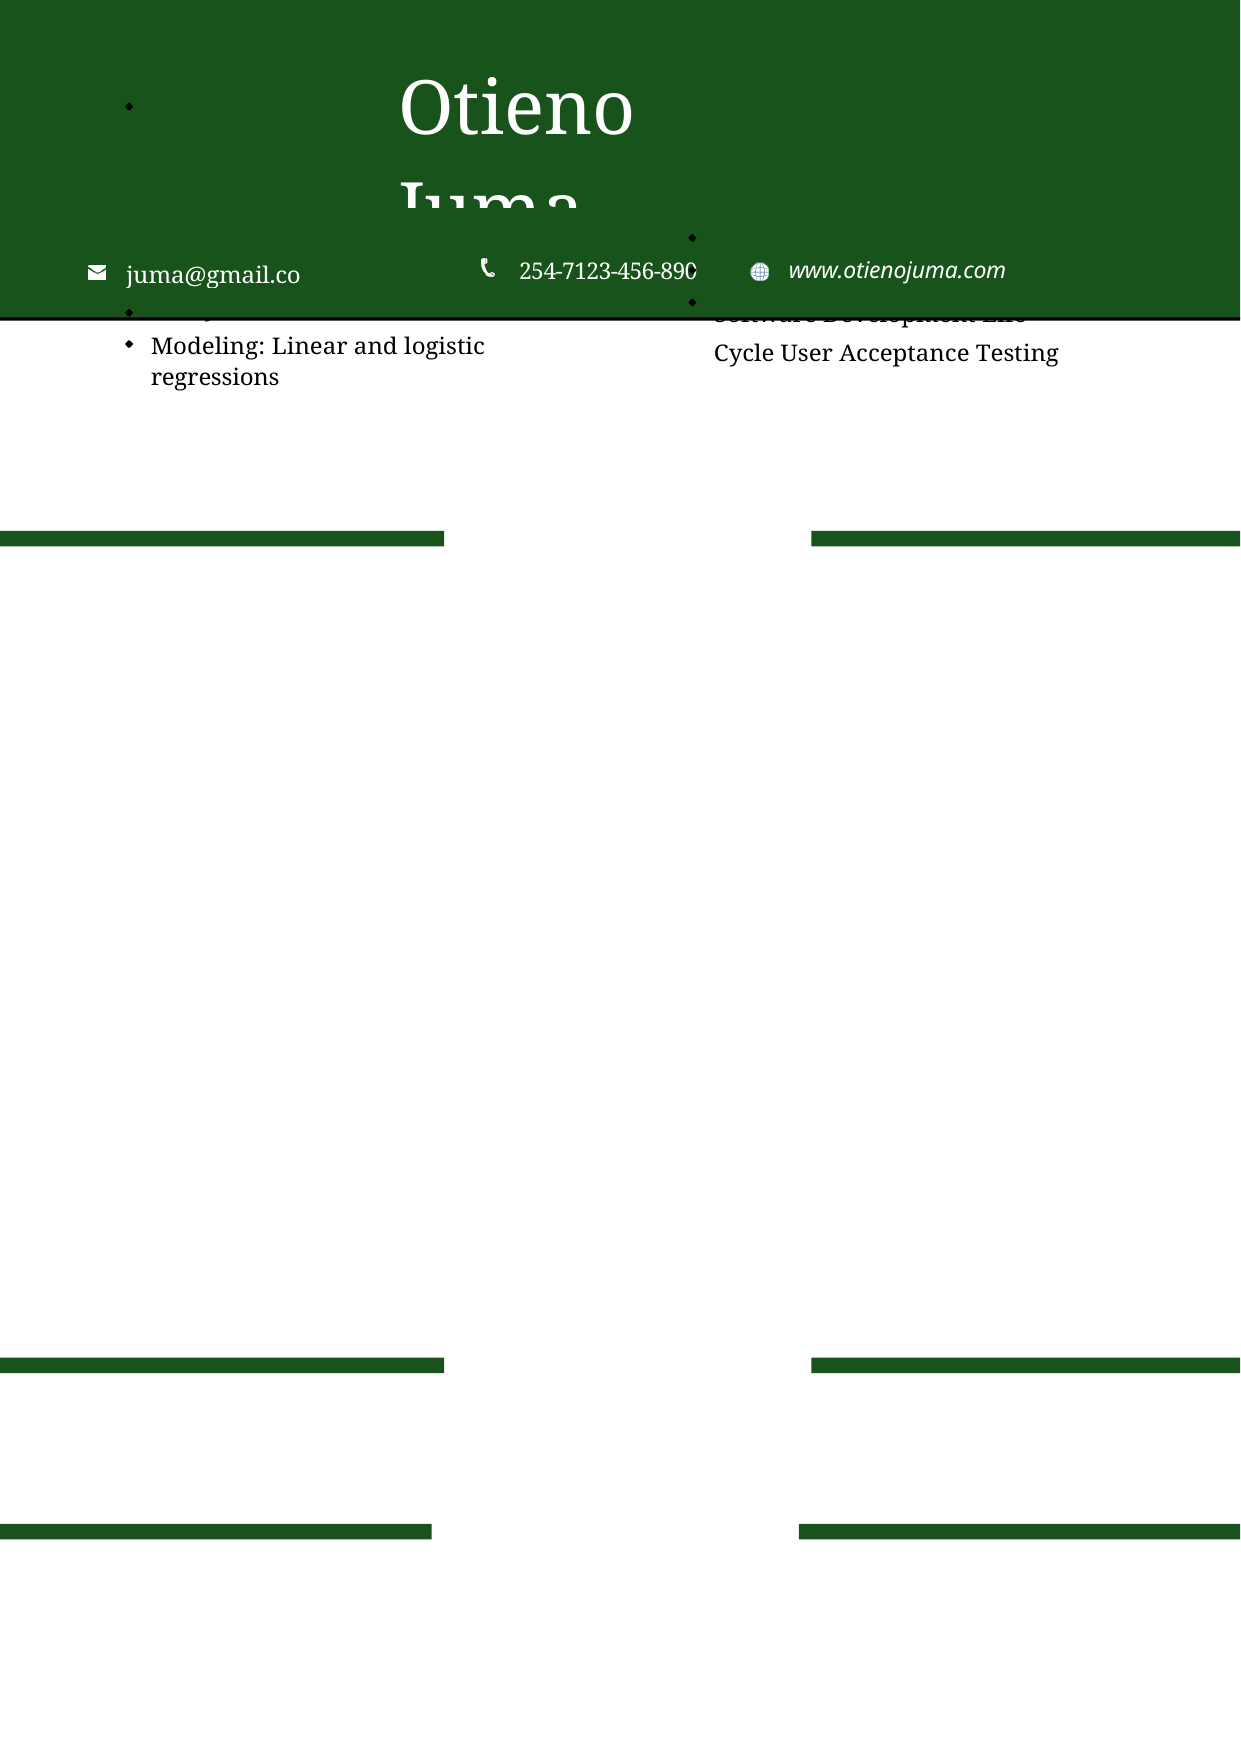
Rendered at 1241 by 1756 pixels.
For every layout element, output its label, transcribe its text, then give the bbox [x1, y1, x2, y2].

text Modeling: Linear and logistic regressions [151, 330, 597, 392]
picture [750, 262, 769, 281]
text Software Development Life Cycle User Acceptance Testing [714, 321, 1067, 368]
picture [481, 258, 495, 277]
picture [88, 265, 106, 280]
